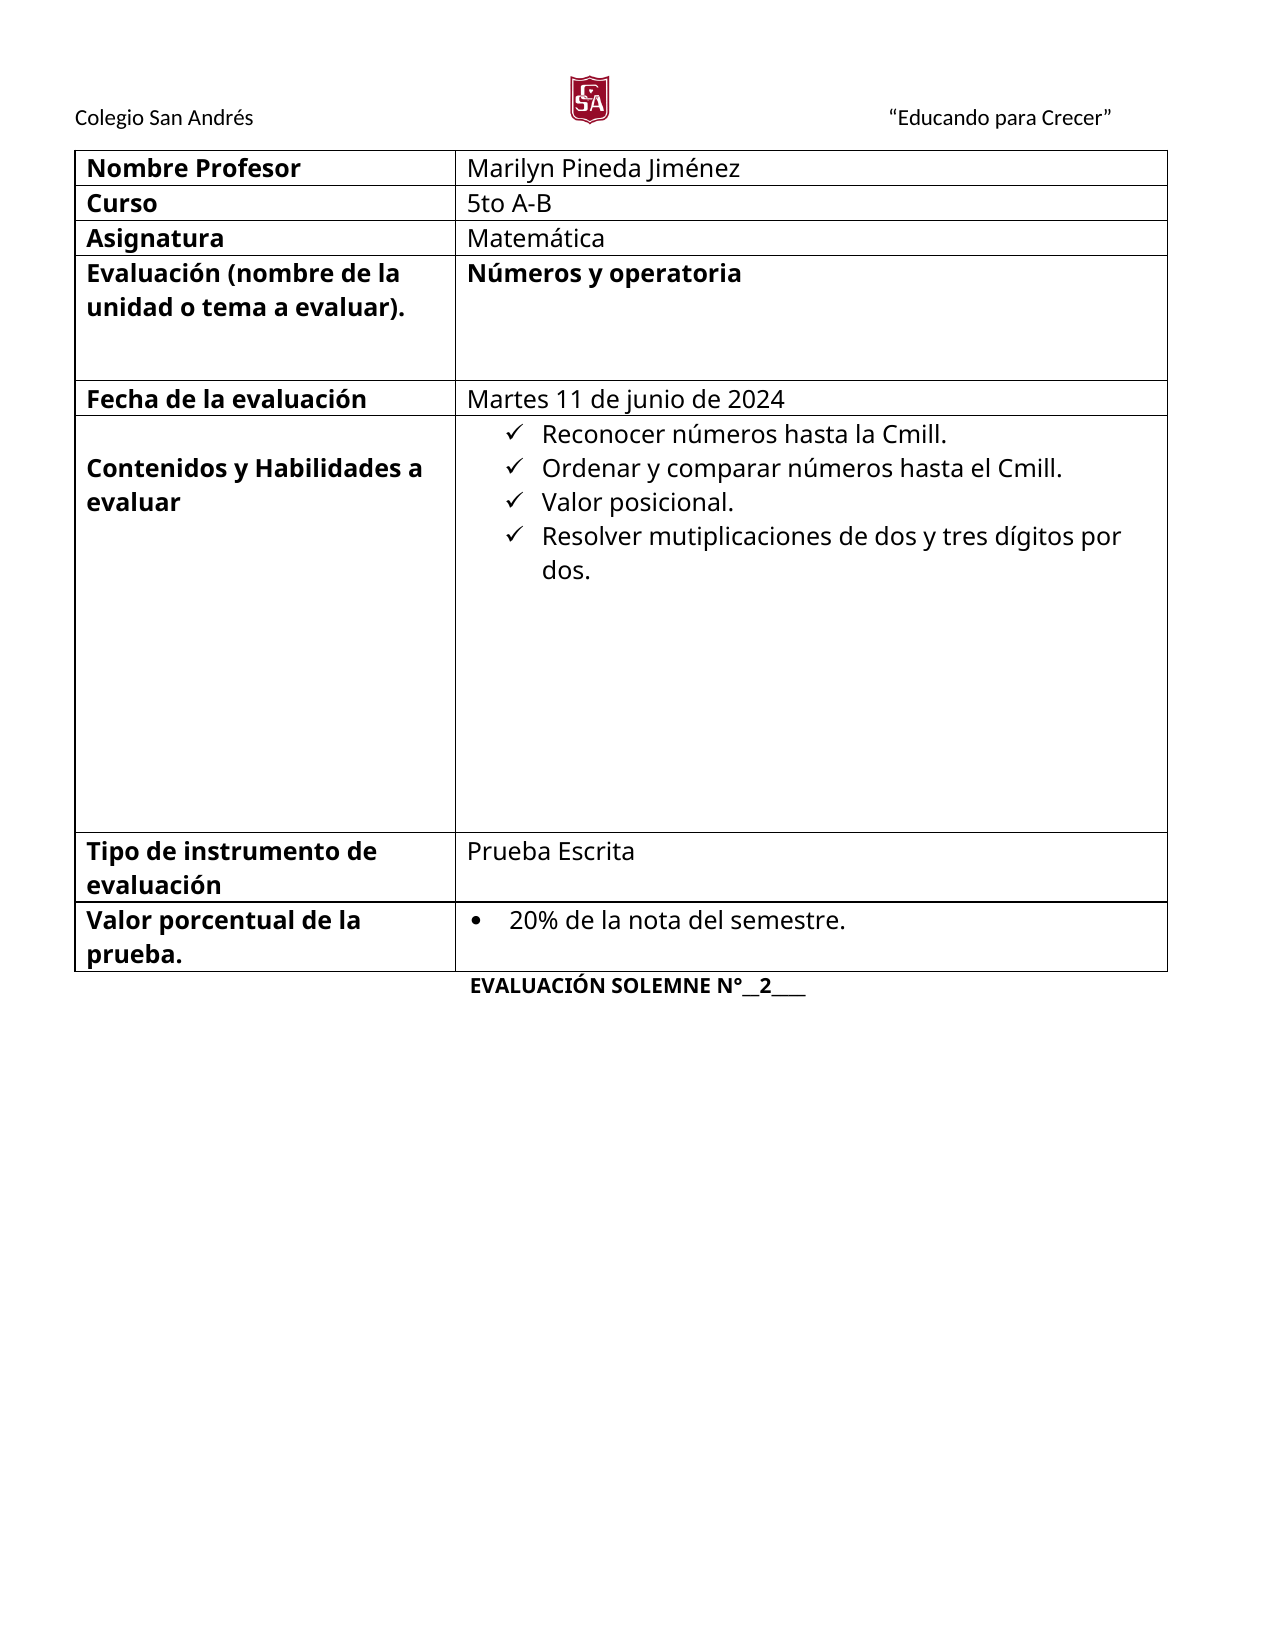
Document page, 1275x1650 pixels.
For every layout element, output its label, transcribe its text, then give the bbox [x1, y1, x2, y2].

table_cell Números y operatoria [456, 256, 1167, 380]
table_cell Asignatura [76, 221, 455, 255]
picture [569, 75, 610, 125]
table_cell Prueba Escrita [456, 833, 1167, 901]
table_cell Reconocer números hasta la Cmill. Ordenar y comparar números hasta el Cmill. Valor posicional. Resolver mutiplicaciones de dos y tres dígitos por dos. [456, 416, 1167, 832]
table_cell Tipo de instrumento de evaluación [76, 833, 455, 901]
table_cell 20% de la nota del semestre. [456, 903, 1167, 971]
table_cell Contenidos y Habilidades a evaluar [76, 416, 455, 832]
table_cell Fecha de la evaluación [76, 381, 455, 415]
table_cell Curso [76, 186, 455, 220]
table_cell Valor porcentual de la prueba. [76, 903, 455, 971]
text EVALUACIÓN SOLEMNE N°__2____ [75, 972, 1200, 1000]
table_cell Evaluación (nombre de la unidad o tema a evaluar). [76, 256, 455, 380]
table_cell Matemática [456, 221, 1167, 255]
table_header Marilyn Pineda Jiménez [456, 151, 1167, 185]
text Colegio San Andrés “Educando para Crecer” [75, 75, 1200, 131]
table_header Nombre Profesor [76, 151, 455, 185]
table_cell Martes 11 de junio de 2024 [456, 381, 1167, 415]
table_cell 5to A-B [456, 186, 1167, 220]
